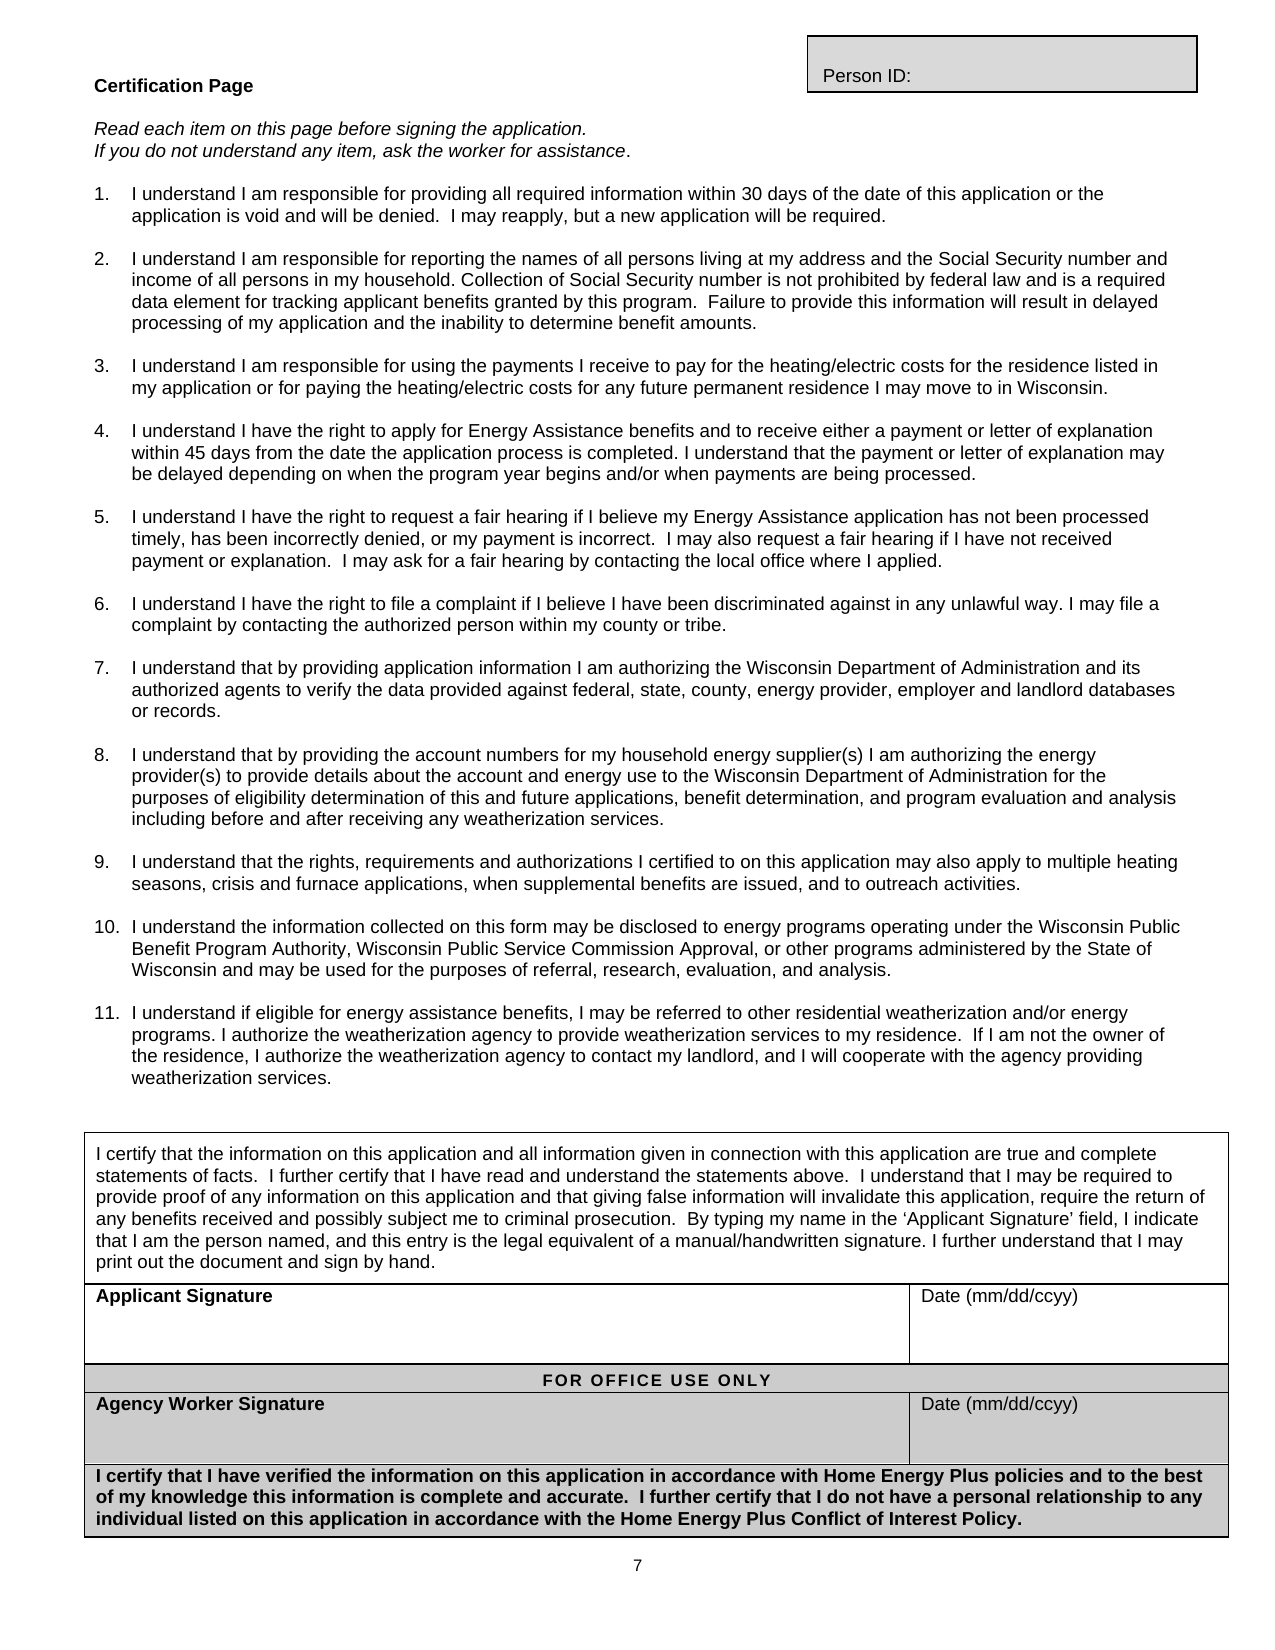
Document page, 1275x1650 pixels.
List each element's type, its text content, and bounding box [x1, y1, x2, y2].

table_cell I certify that I have verified the information on this application in accordance with Home Energy Plus policies and to the best of my knowledge this information is complete and accurate. I further certify that I do not have a personal relationship to any individual listed on this application in accordance with the Home Energy Plus Conflict of Interest Policy. [85, 1465, 1228, 1536]
table_cell Date (mm/dd/ccyy) [910, 1285, 1228, 1363]
table_cell Applicant Signature [85, 1285, 909, 1363]
table_cell Agency Worker Signature [85, 1393, 909, 1463]
table_cell FOR OFFICE USE ONLY [85, 1365, 1228, 1392]
table_header Certification Page Read each item on this page before signing the application. If you do not understand any item, ask the worker for assistance. I understand I am responsible for providing all required information within 30 days of the date of this application or the application is void and will be denied. I may reapply, but a new application will be required. I understand I am responsible for reporting the names of all persons living at my address and the Social Security number and income of all persons in my household. Collection of Social Security number is not prohibited by federal law and is a required data element for tracking applicant benefits granted by this program. Failure to provide this information will result in delayed processing of my application and the inability to determine benefit amounts. I understand I am responsible for using the payments I receive to pay for the heating/electric costs for the residence listed in my application or for paying the heating/electric costs for any future permanent residence I may move to in Wisconsin. I understand I have the right to apply for Energy Assistance benefits and to receive either a payment or letter of explanation within 45 days from the date the application process is completed. I understand that the payment or letter of explanation may be delayed depending on when the program year begins and/or when payments are being processed. I understand I have the right to request a fair hearing if I believe my Energy Assistance application has not been processed timely, has been incorrectly denied, or my payment is incorrect. I may also request a fair hearing if I have not received payment or explanation. I may ask for a fair hearing by contacting the local office where I applied. I understand I have the right to file a complaint if I believe I have been discriminated against in any unlawful way. I may file a complaint by contacting the authorized person within my county or tribe. I understand that by providing application information I am authorizing the Wisconsin Department of Administration and its authorized agents to verify the data provided against federal, state, county, energy provider, employer and landlord databases or records. I understand that by providing the account numbers for my household energy supplier(s) I am authorizing the energy provider(s) to provide details about the account and energy use to the Wisconsin Department of Administration for the purposes of eligibility determination of this and future applications, benefit determination, and program evaluation and analysis including before and after receiving any weatherization services. I understand that the rights, requirements and authorizations I certified to on this application may also apply to multiple heating seasons, crisis and furnace applications, when supplemental benefits are issued, and to outreach activities. I understand the information collected on this form may be disclosed to energy programs operating under the Wisconsin Public Benefit Program Authority, Wisconsin Public Service Commission Approval, or other programs administered by the State of Wisconsin and may be used for the purposes of referral, research, evaluation, and analysis. I understand if eligible for energy assistance benefits, I may be referred to other residential weatherization and/or energy programs. I authorize the weatherization agency to provide weatherization services to my residence. If I am not the owner of the residence, I authorize the weatherization agency to contact my landlord, and I will cooperate with the agency providing weatherization services. [83, 75, 1226, 1132]
table_cell Date (mm/dd/ccyy) [910, 1393, 1228, 1463]
table_cell I certify that the information on this application and all information given in connection with this application are true and complete statements of facts. I further certify that I have read and understand the statements above. I understand that I may be required to provide proof of any information on this application and that giving false information will invalidate this application, require the return of any benefits received and possibly subject me to criminal prosecution. By typing my name in the ‘Applicant Signature’ field, I indicate that I am the person named, and this entry is the legal equivalent of a manual/handwritten signature. I further understand that I may print out the document and sign by hand. [85, 1133, 1228, 1283]
